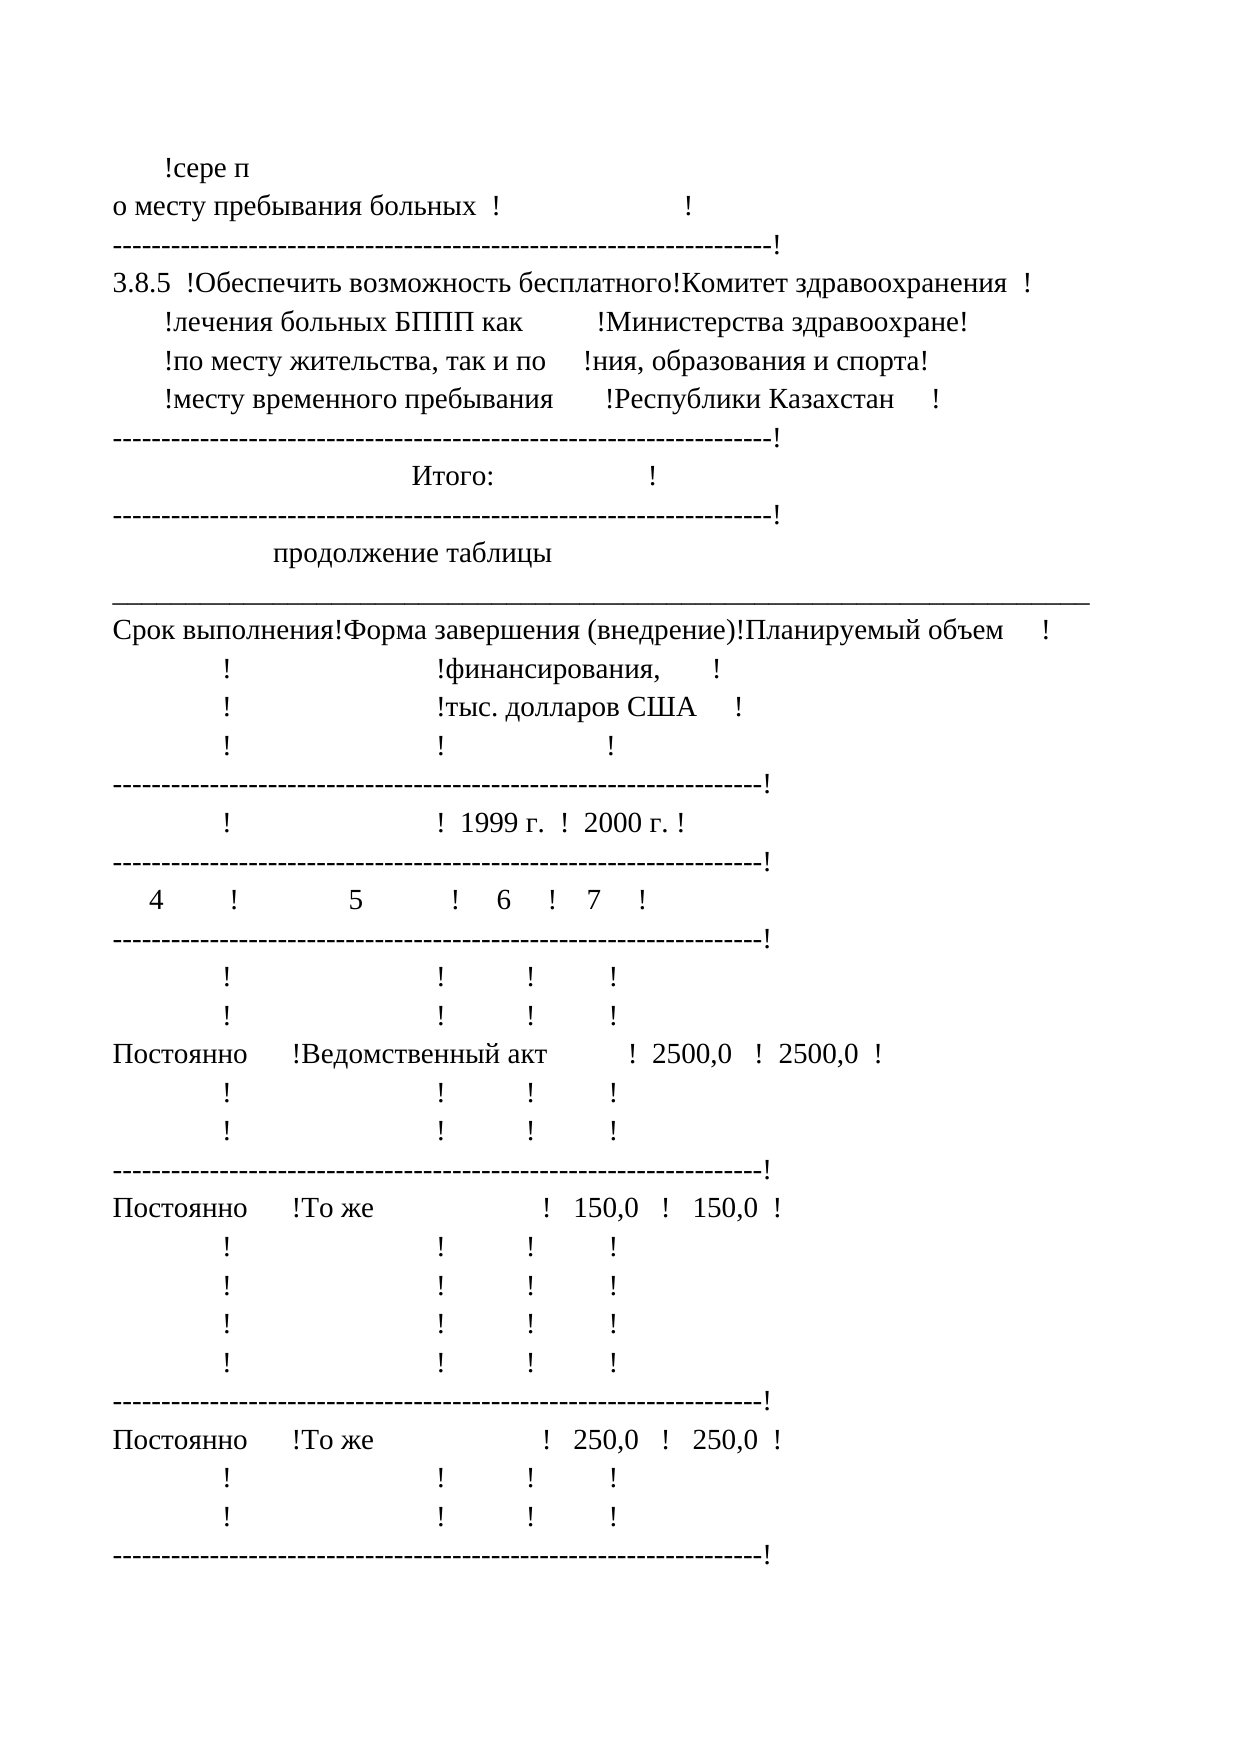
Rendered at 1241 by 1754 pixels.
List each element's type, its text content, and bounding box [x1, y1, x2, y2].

text ! !финансирования, ! [112, 651, 1128, 684]
text ! !тыс. долларов США ! [112, 689, 1128, 723]
text 3.8.5 !Обеспечить возможность бесплатного!Комитет здравоохранения ! [112, 266, 1128, 299]
text !лечения больных БППП как !Министерства здравоохране! [112, 304, 1128, 338]
text -------------------------------------------------------------------! [112, 1152, 1128, 1186]
text !по месту жительства, так и по !ния, образования и спорта! [112, 343, 1128, 376]
text ! ! ! ! [112, 1306, 1128, 1340]
text ! ! ! [112, 728, 1128, 762]
text ! ! ! ! [112, 1499, 1128, 1532]
text Постоянно !Ведомственный акт ! 2500,0 ! 2500,0 ! [112, 1036, 1128, 1070]
text ! ! ! ! [112, 1460, 1128, 1494]
text --------------------------------------------------------------------! [112, 497, 1128, 530]
text ! ! ! ! [112, 959, 1128, 993]
text ! ! ! ! [112, 1113, 1128, 1147]
text ! ! ! ! [112, 998, 1128, 1031]
text -------------------------------------------------------------------! [112, 844, 1128, 877]
text -------------------------------------------------------------------! [112, 921, 1128, 954]
text о месту пребывания больных ! ! [112, 188, 1128, 222]
text !месту временного пребывания !Республики Казахстан ! [112, 381, 1128, 415]
text Срок выполнения!Форма завершения (внедрение)!Планируемый объем ! [112, 612, 1128, 646]
text ! ! ! ! [112, 1345, 1128, 1378]
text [112, 1383, 1128, 1417]
text Постоянно !То же ! 150,0 ! 150,0 ! [112, 1191, 1128, 1224]
text 4 ! 5 ! 6 ! 7 ! [112, 882, 1128, 916]
text Постоянно !То же ! 250,0 ! 250,0 ! [112, 1422, 1128, 1455]
text --------------------------------------------------------------------! [112, 420, 1128, 453]
text -------------------------------------------------------------------! [112, 767, 1128, 800]
text --------------------------------------------------------------------! [112, 227, 1128, 261]
text ___________________________________________________________________ [112, 574, 1128, 607]
text ! ! ! ! [112, 1229, 1128, 1263]
text ! ! ! ! [112, 1075, 1128, 1108]
text !сере п [112, 150, 1128, 183]
text ! ! ! ! [112, 1268, 1128, 1301]
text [112, 1537, 1128, 1571]
text продолжение таблицы [112, 535, 1128, 569]
text Итого: ! [112, 458, 1128, 492]
text ! ! 1999 г. ! 2000 г. ! [112, 805, 1128, 839]
